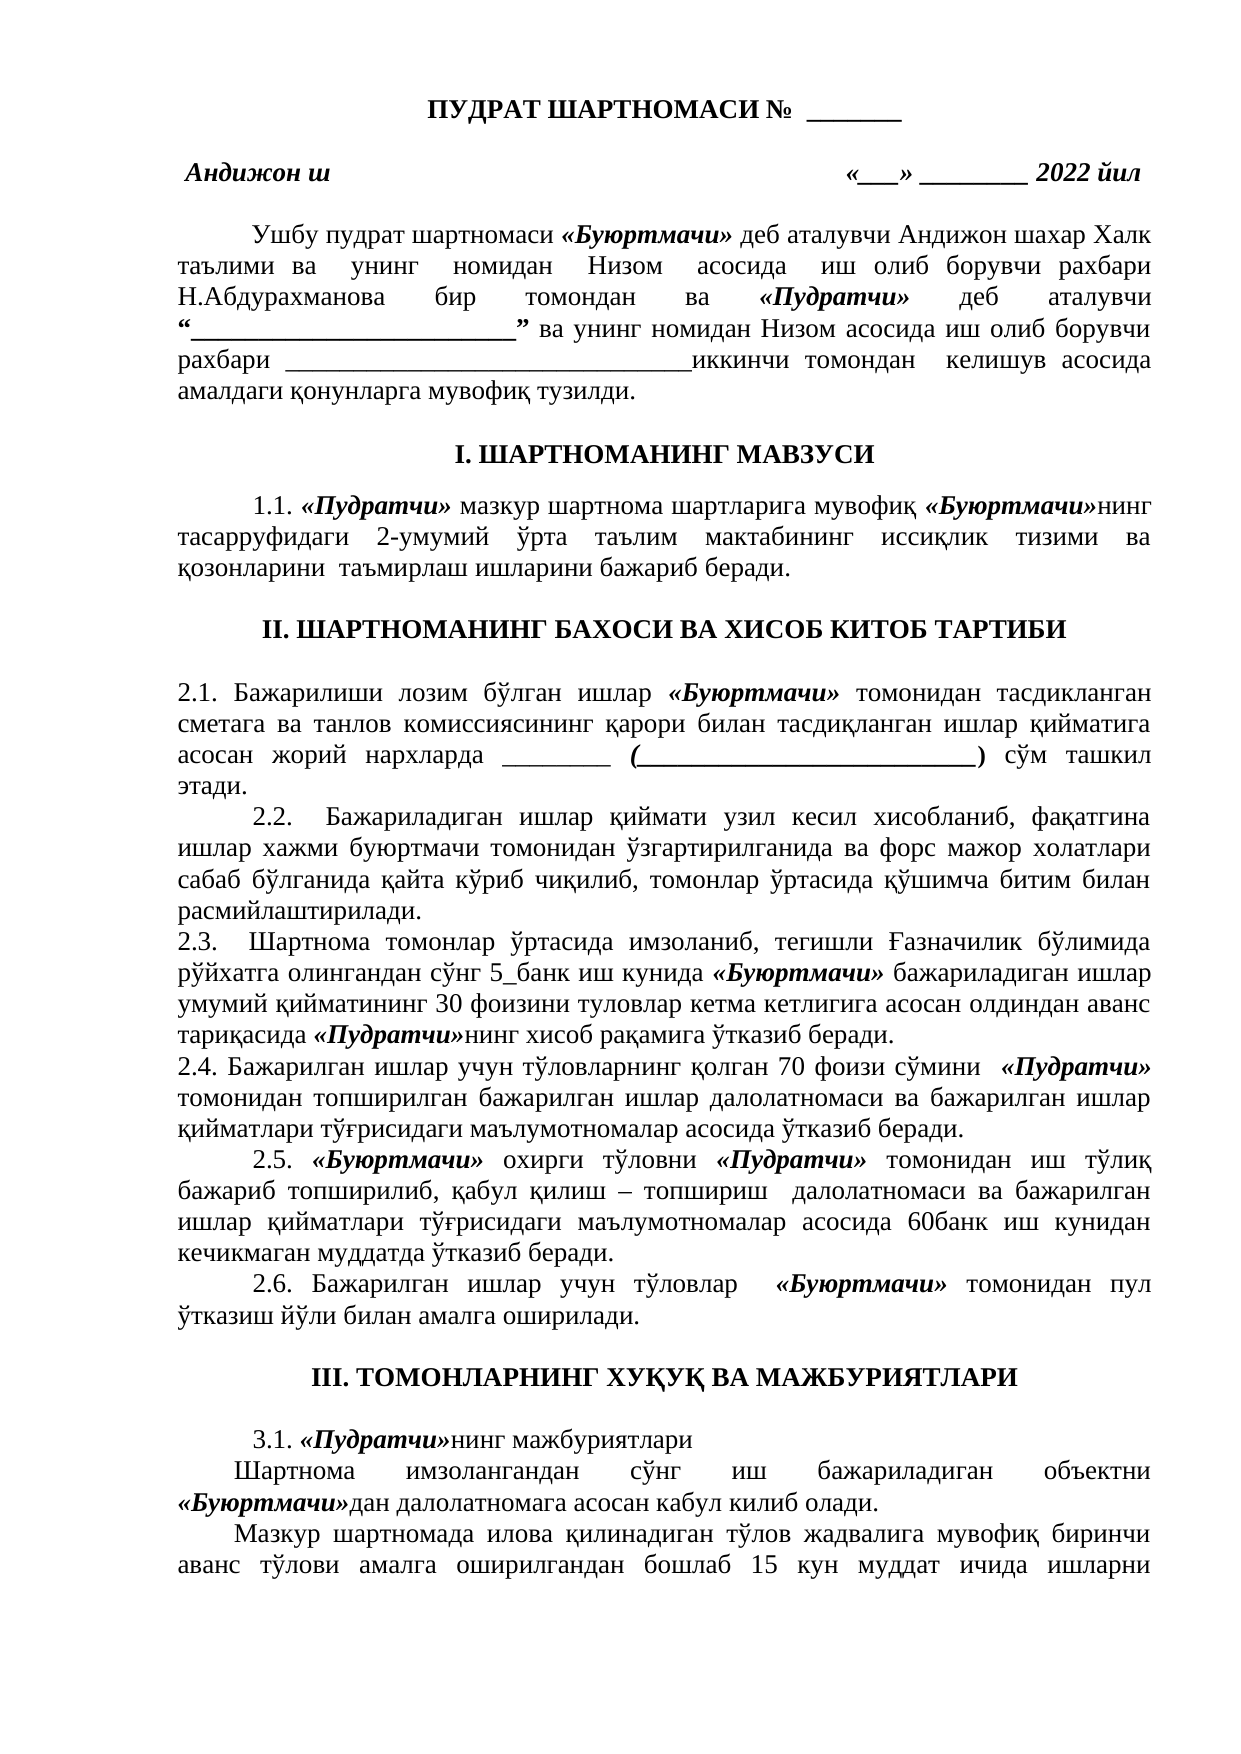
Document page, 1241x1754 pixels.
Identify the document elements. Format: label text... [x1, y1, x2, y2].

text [177, 1517, 1152, 1579]
subtitle Андижон ш «___» ________ 2022 йил [177, 156, 1152, 187]
text Шартнома имзолангандан сўнг иш бажариладиган объектни «Буюртмачи»дан далолатномага асосан кабул килиб олади. [177, 1454, 1152, 1517]
text 2.2. Бажариладиган ишлар қиймати узил кесил хисобланиб, фақатгина ишлар хажми буюртмачи томонидан ўзгартирилганида ва форс мажор холатлари сабаб бўлганида қайта кўриб чиқилиб, томонлар ўртасида қўшимча битим билан расмийлаштирилади. [177, 800, 1152, 925]
subtitle I. ШАРТНОМАНИНГ МАВЗУСИ [177, 439, 1152, 470]
text 2.6. Бажарилган ишлар учун тўловлар «Буюртмачи» томонидан пул ўтказиш йўли билан амалга оширилади. [177, 1268, 1152, 1330]
subtitle II. ШАРТНОМАНИНГ БАХОСИ ВА ХИСОБ КИТОБ ТАРТИБИ [177, 613, 1152, 645]
subtitle ПУДРАТ ШАРТНОМАСИ № _______ [177, 94, 1152, 125]
text 2.1. Бажарилиши лозим бўлган ишлар «Буюртмачи» томонидан тасдикланган сметага ва танлов комиссиясининг қарори билан тасдиқланган ишлар қийматига асосан жорий нархларда ________ (_________________________) сўм ташкил этади. [177, 676, 1152, 800]
text 2.4. Бажарилган ишлар учун тўловларнинг қолган 70 фоизи сўмини «Пудратчи» томонидан топширилган бажарилган ишлар далолатномаси ва бажарилган ишлар қийматлари тўғрисидаги маълумотномалар асосида ўтказиб беради. [177, 1049, 1152, 1143]
text Ушбу пудрат шартномаси «Буюртмачи» деб аталувчи Андижон шахар Халк таълими ва унинг номидан Низом асосида иш олиб борувчи рахбари Н.Абдурахманова бир томондан ва «Пудратчи» деб аталувчи “________________________” ва унинг номидан Низом асосида иш олиб борувчи рахбари ______________________________иккинчи томондан келишув асосида амалдаги қонунларга мувофиқ тузилди. [177, 218, 1152, 405]
text 2.5. «Буюртмачи» охирги тўловни «Пудратчи» томонидан иш тўлиқ бажариб топширилиб, қабул қилиш – топшириш далолатномаси ва бажарилган ишлар қийматлари тўғрисидаги маълумотномалар асосида 60банк иш кунидан кечикмаган муддатда ўтказиб беради. [177, 1143, 1152, 1268]
subtitle III. ТОМОНЛАРНИНГ ХУҚУҚ ВА МАЖБУРИЯТЛАРИ [177, 1361, 1152, 1392]
text 2.3. Шартнома томонлар ўртасида имзоланиб, тегишли Ғазначилик бўлимида рўйхатга олингандан сўнг 5_банк иш кунида «Буюртмачи» бажариладиган ишлар умумий қийматининг 30 фоизини туловлар кетма кетлигига асосан олдиндан аванс тариқасида «Пудратчи»нинг хисоб рақамига ўтказиб беради. [177, 925, 1152, 1049]
text 1.1. «Пудратчи» мазкур шартнома шартларига мувофиқ «Буюртмачи»нинг тасарруфидаги 2-умумий ўрта таълим мактабининг иссиқлик тизими ва қозонларини таъмирлаш ишларини бажариб беради. [177, 489, 1152, 582]
text 3.1. «Пудратчи»нинг мажбуриятлари [177, 1423, 1152, 1454]
